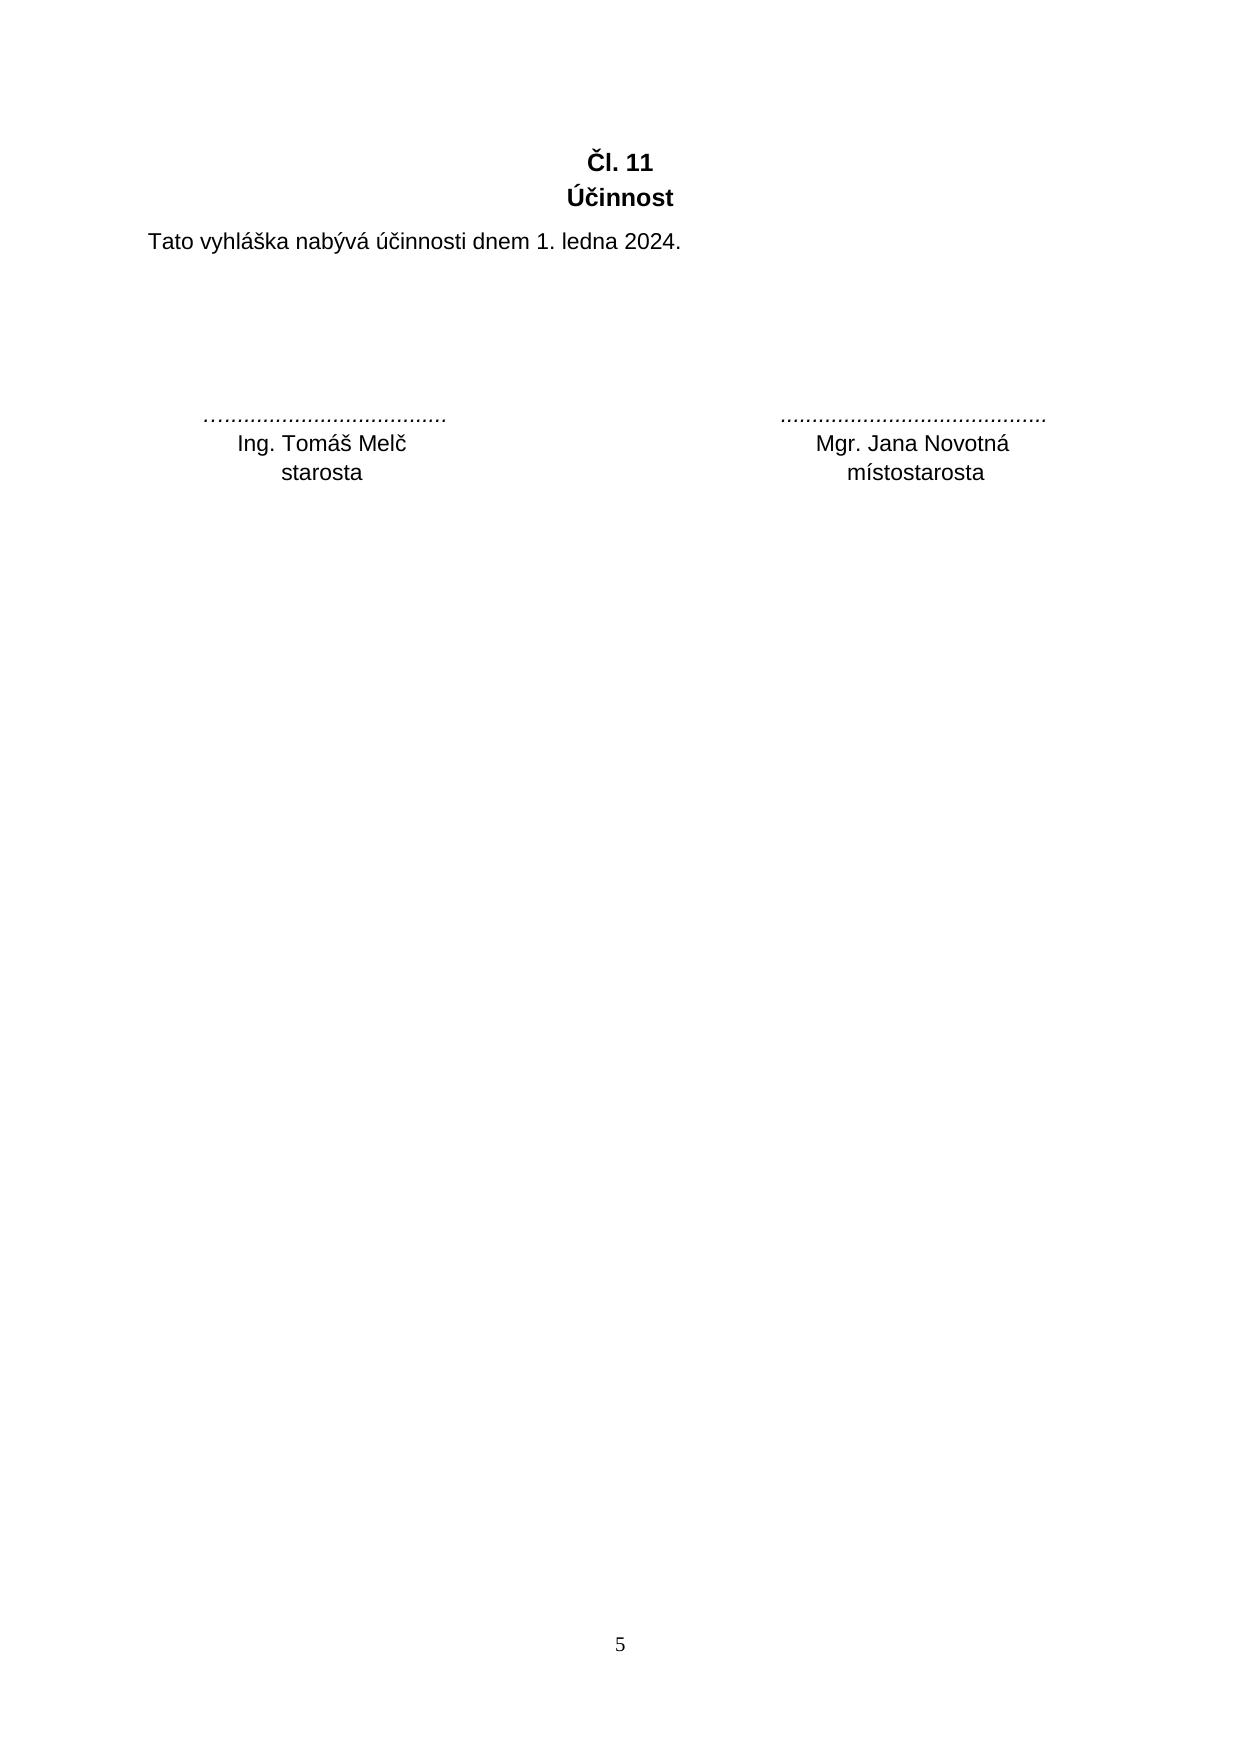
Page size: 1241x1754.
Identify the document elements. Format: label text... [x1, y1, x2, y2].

text Účinnost [148, 183, 1092, 211]
text Tato vyhláška nabývá účinnosti dnem 1. ledna 2024. [148, 228, 1092, 254]
text starosta místostarosta [148, 458, 1092, 485]
text Čl. 11 [148, 148, 1092, 176]
text …................................... .......................................... [148, 401, 1092, 427]
text Ing. Tomáš Melč Mgr. Jana Novotná [148, 429, 1092, 456]
